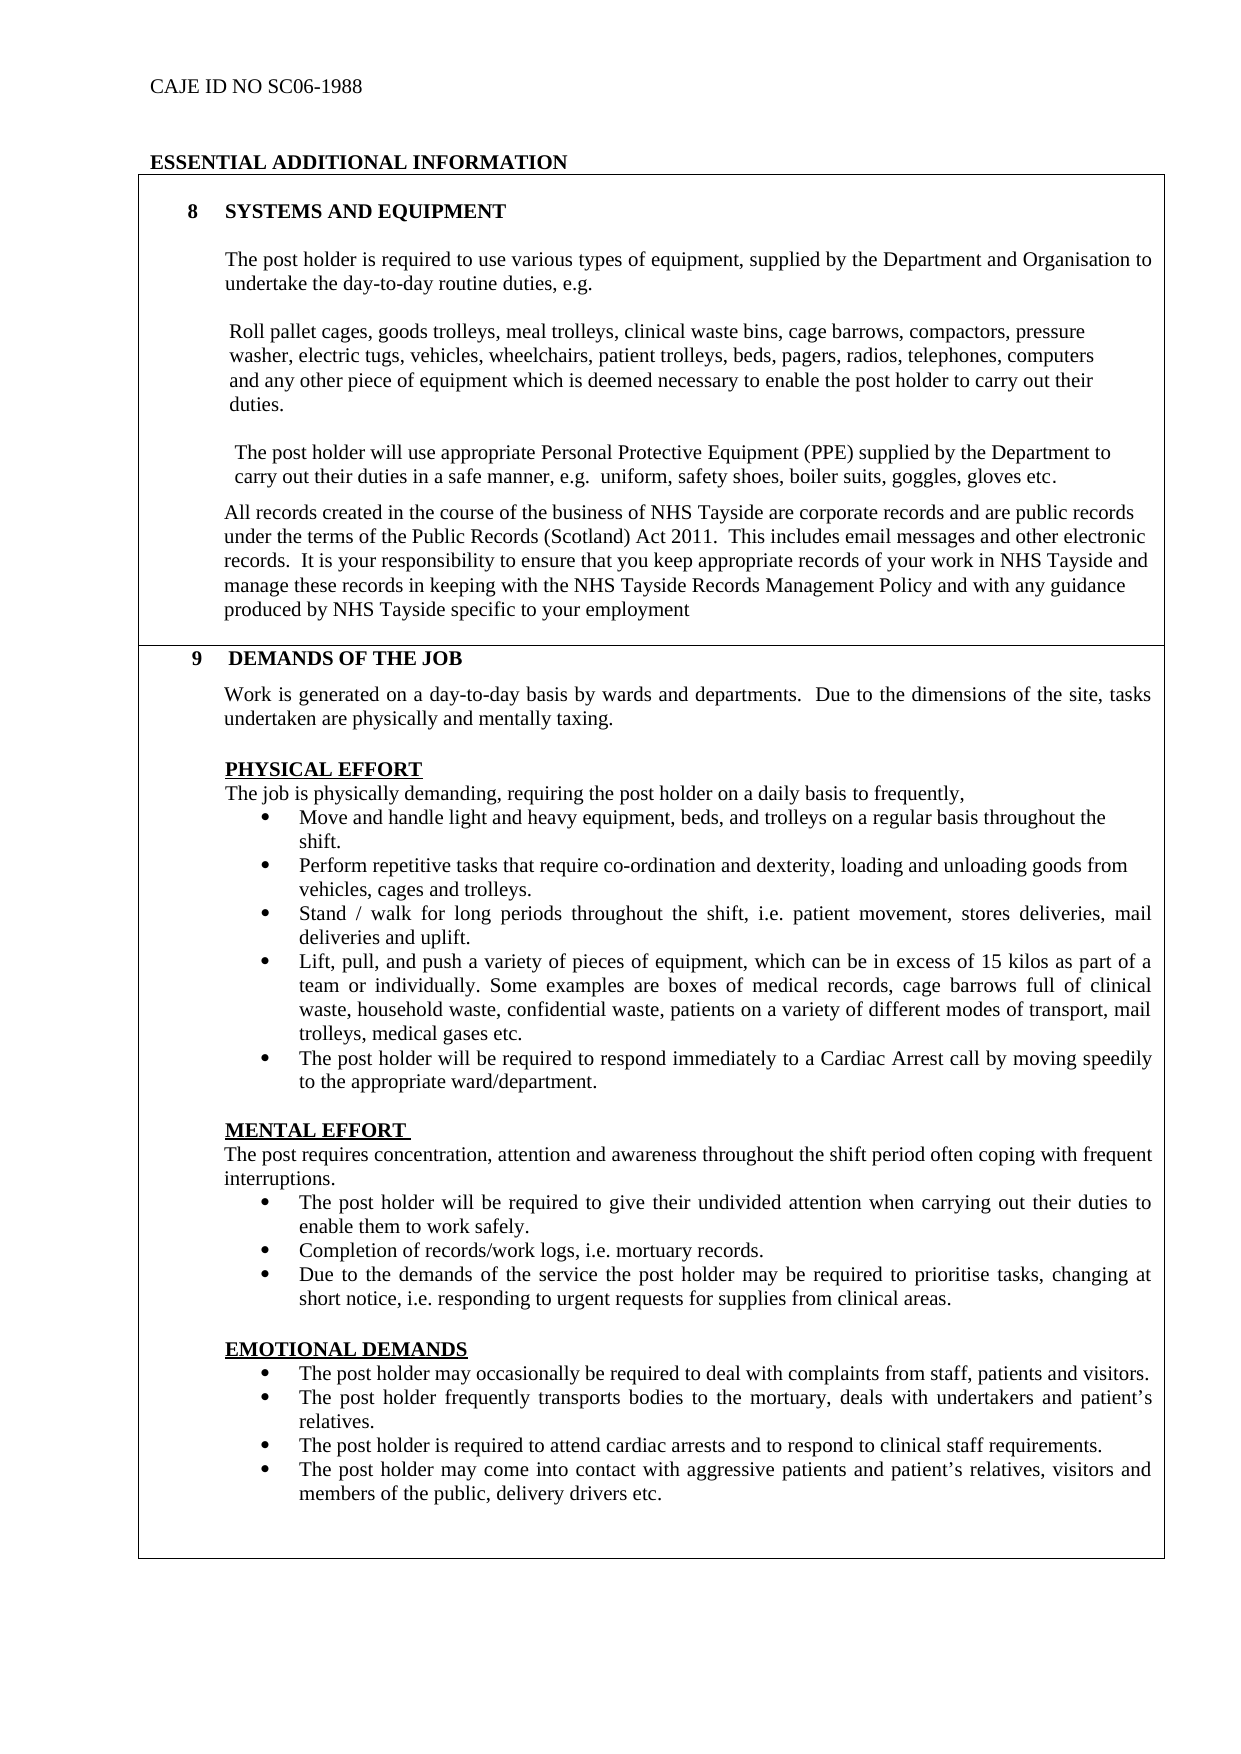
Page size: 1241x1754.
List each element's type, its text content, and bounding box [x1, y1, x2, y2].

table_cell 9 DEMANDS OF THE JOB Work is generated on a day-to-day basis by wards and departments. Due to the dimensions of the site, tasks undertaken are physically and mentally taxing. PHYSICAL EFFORT The job is physically demanding, requiring the post holder on a daily basis to frequently, Move and handle light and heavy equipment, beds, and trolleys on a regular basis throughout the shift. Perform repetitive tasks that require co-ordination and dexterity, loading and unloading goods from vehicles, cages and trolleys. Stand / walk for long periods throughout the shift, i.e. patient movement, stores deliveries, mail deliveries and uplift. Lift, pull, and push a variety of pieces of equipment, which can be in excess of 15 kilos as part of a team or individually. Some examples are boxes of medical records, cage barrows full of clinical waste, household waste, confidential waste, patients on a variety of different modes of transport, mail trolleys, medical gases etc. The post holder will be required to respond immediately to a Cardiac Arrest call by moving speedily to the appropriate ward/department. MENTAL EFFORT The post requires concentration, attention and awareness throughout the shift period often coping with frequent interruptions. The post holder will be required to give their undivided attention when carrying out their duties to enable them to work safely. Completion of records/work logs, i.e. mortuary records. Due to the demands of the service the post holder may be required to prioritise tasks, changing at short notice, i.e. responding to urgent requests for supplies from clinical areas. EMOTIONAL DEMANDS The post holder may occasionally be required to deal with complaints from staff, patients and visitors. The post holder frequently transports bodies to the mortuary, deals with undertakers and patient’s relatives. The post holder is required to attend cardiac arrests and to respond to clinical staff requirements. The post holder may come into contact with aggressive patients and patient’s relatives, visitors and members of the public, delivery drivers etc. [139, 646, 1164, 1558]
table_header SYSTEMS AND EQUIPMENT The post holder is required to use various types of equipment, supplied by the Department and Organisation to undertake the day-to-day routine duties, e.g. Roll pallet cages, goods trolleys, meal trolleys, clinical waste bins, cage barrows, compactors, pressure washer, electric tugs, vehicles, wheelchairs, patient trolleys, beds, pagers, radios, telephones, computers and any other piece of equipment which is deemed necessary to enable the post holder to carry out their duties. The post holder will use appropriate Personal Protective Equipment (PPE) supplied by the Department to carry out their duties in a safe manner, e.g. uniform, safety shoes, boiler suits, goggles, gloves etc. All records created in the course of the business of NHS Tayside are corporate records and are public records under the terms of the Public Records (Scotland) Act 2011. This includes email messages and other electronic records. It is your responsibility to ensure that you keep appropriate records of your work in NHS Tayside and manage these records in keeping with the NHS Tayside Records Management Policy and with any guidance produced by NHS Tayside specific to your employment [139, 175, 1164, 644]
subtitle ESSENTIAL ADDITIONAL INFORMATION [150, 150, 1090, 174]
